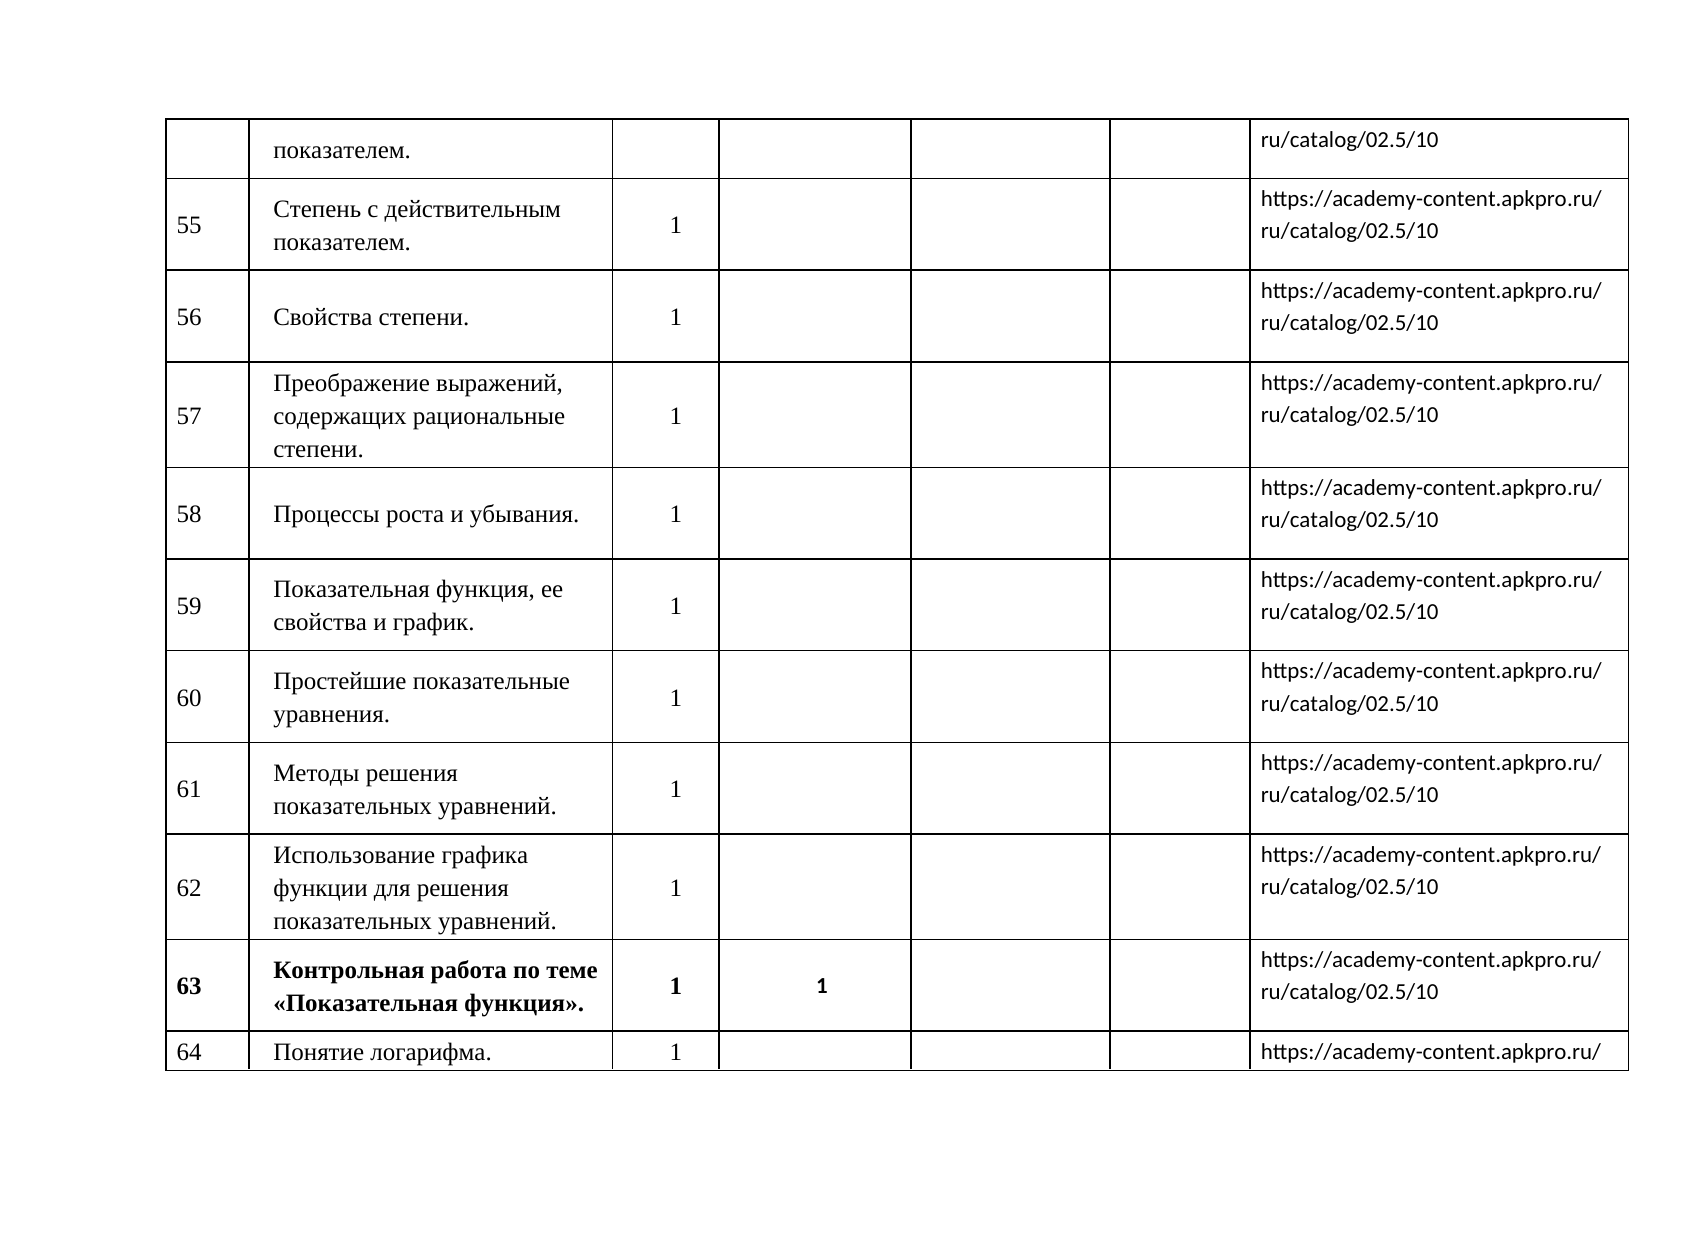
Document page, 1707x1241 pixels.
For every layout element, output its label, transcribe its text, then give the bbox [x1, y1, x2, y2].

table_cell [720, 120, 910, 178]
table_cell 55 [167, 179, 248, 269]
table_cell [720, 179, 910, 269]
table_cell [912, 940, 1109, 1030]
table_cell 1 [613, 363, 718, 466]
table_cell [912, 560, 1109, 650]
table_cell Преображение выражений, содержащих рациональные степени. [250, 363, 612, 466]
table_cell [1111, 120, 1249, 178]
table_cell 63 [167, 940, 248, 1030]
table_cell https://academy-content.apkpro.ru/ru/catalog/02.5/10 [1251, 468, 1628, 558]
table_cell 64 [167, 1032, 248, 1069]
table_cell [1111, 940, 1249, 1030]
table_cell [720, 1032, 910, 1069]
table_cell 62 [167, 835, 248, 938]
table_cell https://academy-content.apkpro.ru/ru/catalog/02.5/10 [1251, 743, 1628, 833]
table_cell [720, 743, 910, 833]
table_cell [720, 271, 910, 361]
table_cell [912, 651, 1109, 741]
table_cell [1111, 560, 1249, 650]
table_cell Контрольная работа по теме «Показательная функция». [250, 940, 612, 1030]
table_cell [912, 363, 1109, 466]
table_cell [1111, 1032, 1249, 1069]
table_cell [912, 835, 1109, 938]
table_cell Процессы роста и убывания. [250, 468, 612, 558]
table_cell https://academy-content.apkpro.ru/ru/catalog/02.5/10 [1251, 835, 1628, 938]
table_cell 1 [613, 940, 718, 1030]
table_cell [912, 120, 1109, 178]
table_cell [912, 743, 1109, 833]
table_cell [912, 271, 1109, 361]
table_cell [720, 651, 910, 741]
table_cell https://academy-content.apkpro.ru/ru/catalog/02.5/10 [1251, 651, 1628, 741]
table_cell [250, 120, 612, 178]
table_cell [720, 363, 910, 466]
table_cell [912, 468, 1109, 558]
table_cell 1 [613, 120, 718, 178]
table_cell [1111, 179, 1249, 269]
table_cell 61 [167, 743, 248, 833]
table_cell Использование графика функции для решения показательных уравнений. [250, 835, 612, 938]
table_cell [1251, 179, 1628, 269]
table_cell 1 [613, 1032, 718, 1069]
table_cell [1251, 940, 1628, 1030]
table_cell Понятие логарифма. [250, 1032, 612, 1069]
table_cell [1111, 743, 1249, 833]
table_cell https://academy-content.apkpro.ru/ru/catalog/02.5/10 [1251, 560, 1628, 650]
table_cell 60 [167, 651, 248, 741]
table_cell Показательная функция, ее свойства и график. [250, 560, 612, 650]
table_cell 1 [613, 743, 718, 833]
table_cell [720, 560, 910, 650]
table_cell 1 [613, 560, 718, 650]
table_cell Методы решения показательных уравнений. [250, 743, 612, 833]
table_cell [1111, 651, 1249, 741]
table_cell 1 [613, 271, 718, 361]
table_cell 57 [167, 363, 248, 466]
table_cell Простейшие показательные уравнения. [250, 651, 612, 741]
table_cell Свойства степени. [250, 271, 612, 361]
table_cell 1 [613, 835, 718, 938]
table_cell 1 [613, 468, 718, 558]
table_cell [1251, 1032, 1628, 1069]
table_cell 56 [167, 271, 248, 361]
table_cell [912, 179, 1109, 269]
table_cell [1111, 363, 1249, 466]
table_cell 54 [167, 120, 248, 178]
table_cell [1111, 468, 1249, 558]
table_cell 1 [613, 179, 718, 269]
table_cell Степень с действительным показателем. [250, 179, 612, 269]
table_cell [720, 835, 910, 938]
table_cell [912, 1032, 1109, 1069]
table_cell [1111, 271, 1249, 361]
table_cell https://academy-content.apkpro.ru/ru/catalog/02.5/10 [1251, 363, 1628, 466]
table_cell [720, 468, 910, 558]
table_cell [1111, 835, 1249, 938]
table_cell 58 [167, 468, 248, 558]
table_cell 1 [613, 651, 718, 741]
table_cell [1251, 120, 1628, 178]
table_cell 1 [720, 940, 910, 1030]
table_cell 59 [167, 560, 248, 650]
table_cell https://academy-content.apkpro.ru/ru/catalog/02.5/10 [1251, 271, 1628, 361]
